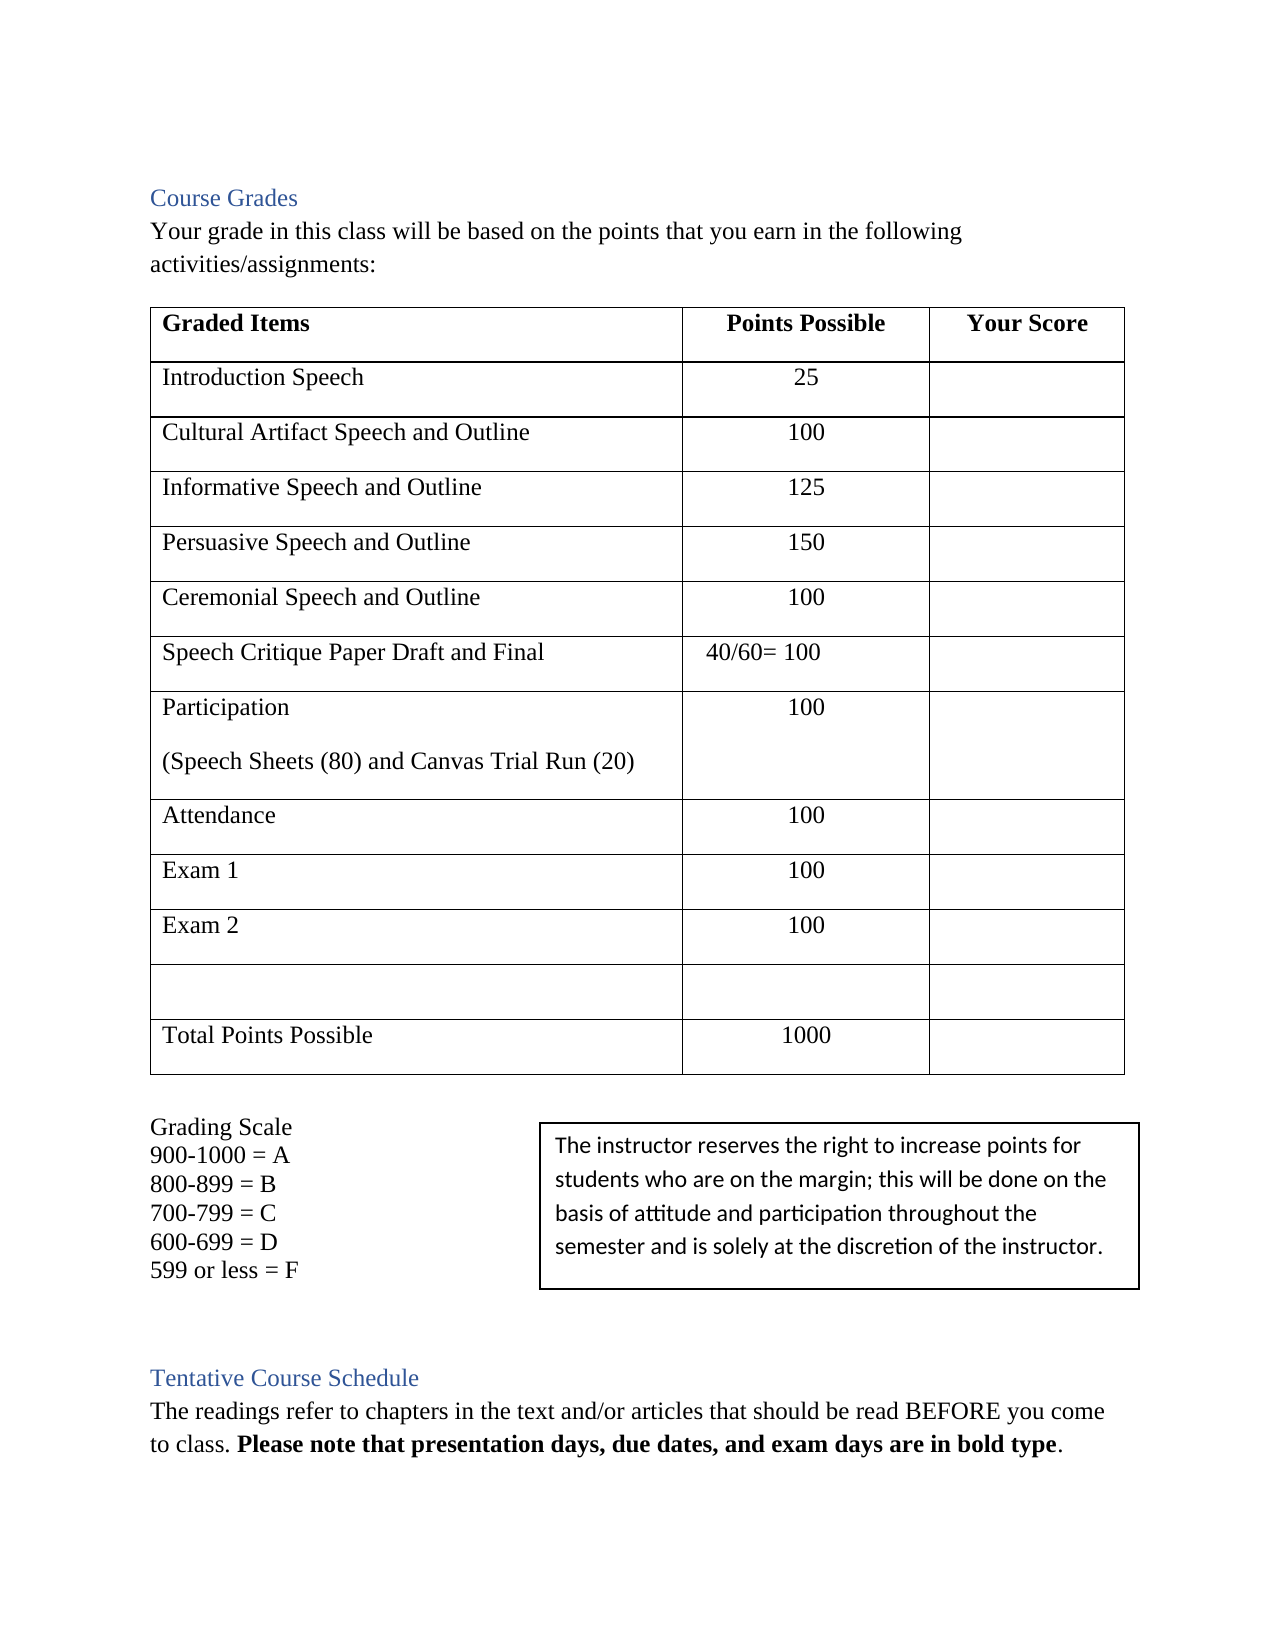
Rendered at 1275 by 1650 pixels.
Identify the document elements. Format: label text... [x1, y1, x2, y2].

table_cell [930, 855, 1124, 909]
table_cell [930, 965, 1124, 1019]
table_cell 100 [683, 692, 929, 799]
table_cell Attendance [151, 800, 682, 854]
text The readings refer to chapters in the text and/or articles that should be read BEFORE you come to class. Please note that presentation days, due dates, and exam days are in bold type. [150, 1396, 1125, 1458]
table_cell Ceremonial Speech and Outline [151, 582, 682, 636]
table_cell 100 [683, 910, 929, 964]
table_cell [930, 582, 1124, 636]
table_cell Informative Speech and Outline [151, 472, 682, 526]
table_cell Total Points Possible [151, 1020, 682, 1074]
table_cell 100 [683, 418, 929, 471]
table_cell 1000 [683, 1020, 929, 1074]
table_cell Cultural Artifact Speech and Outline [151, 418, 682, 471]
table_cell [930, 1020, 1124, 1074]
table_cell Persuasive Speech and Outline [151, 527, 682, 581]
table_cell 125 [683, 472, 929, 526]
table_header Points Possible [683, 308, 929, 361]
table_cell [930, 418, 1124, 471]
text 700-799 = C [150, 1198, 539, 1227]
table_cell 100 [683, 582, 929, 636]
table_header Your Score [930, 308, 1124, 361]
table_cell [930, 692, 1124, 799]
text 600-699 = D [150, 1227, 539, 1256]
table_cell [930, 363, 1124, 416]
text 900-1000 = A [150, 1141, 539, 1169]
table_cell [930, 910, 1124, 964]
text Grading Scale [150, 1112, 1125, 1141]
table_cell Speech Critique Paper Draft and Final [151, 637, 682, 691]
text 800-899 = B [150, 1169, 539, 1198]
subtitle Course Grades [150, 183, 1125, 212]
table_cell 150 [683, 527, 929, 581]
text Your grade in this class will be based on the points that you earn in the following activities/assignments: [150, 216, 1125, 278]
table_cell [151, 965, 682, 1019]
table_cell [683, 965, 929, 1019]
table_cell Exam 1 [151, 855, 682, 909]
table_cell [930, 472, 1124, 526]
text 599 or less = F [150, 1256, 539, 1284]
subtitle Tentative Course Schedule [150, 1363, 1125, 1392]
table_cell 100 [683, 800, 929, 854]
table_cell 25 [683, 363, 929, 416]
table_cell 40/60= 100 [683, 637, 929, 691]
table_cell Introduction Speech [151, 363, 682, 416]
table_header Graded Items [151, 308, 682, 361]
table_cell 100 [683, 855, 929, 909]
table_cell [930, 527, 1124, 581]
table_cell [930, 800, 1124, 854]
table_cell [930, 637, 1124, 691]
table_cell Participation (Speech Sheets (80) and Canvas Trial Run (20) [151, 692, 682, 799]
table_cell Exam 2 [151, 910, 682, 964]
